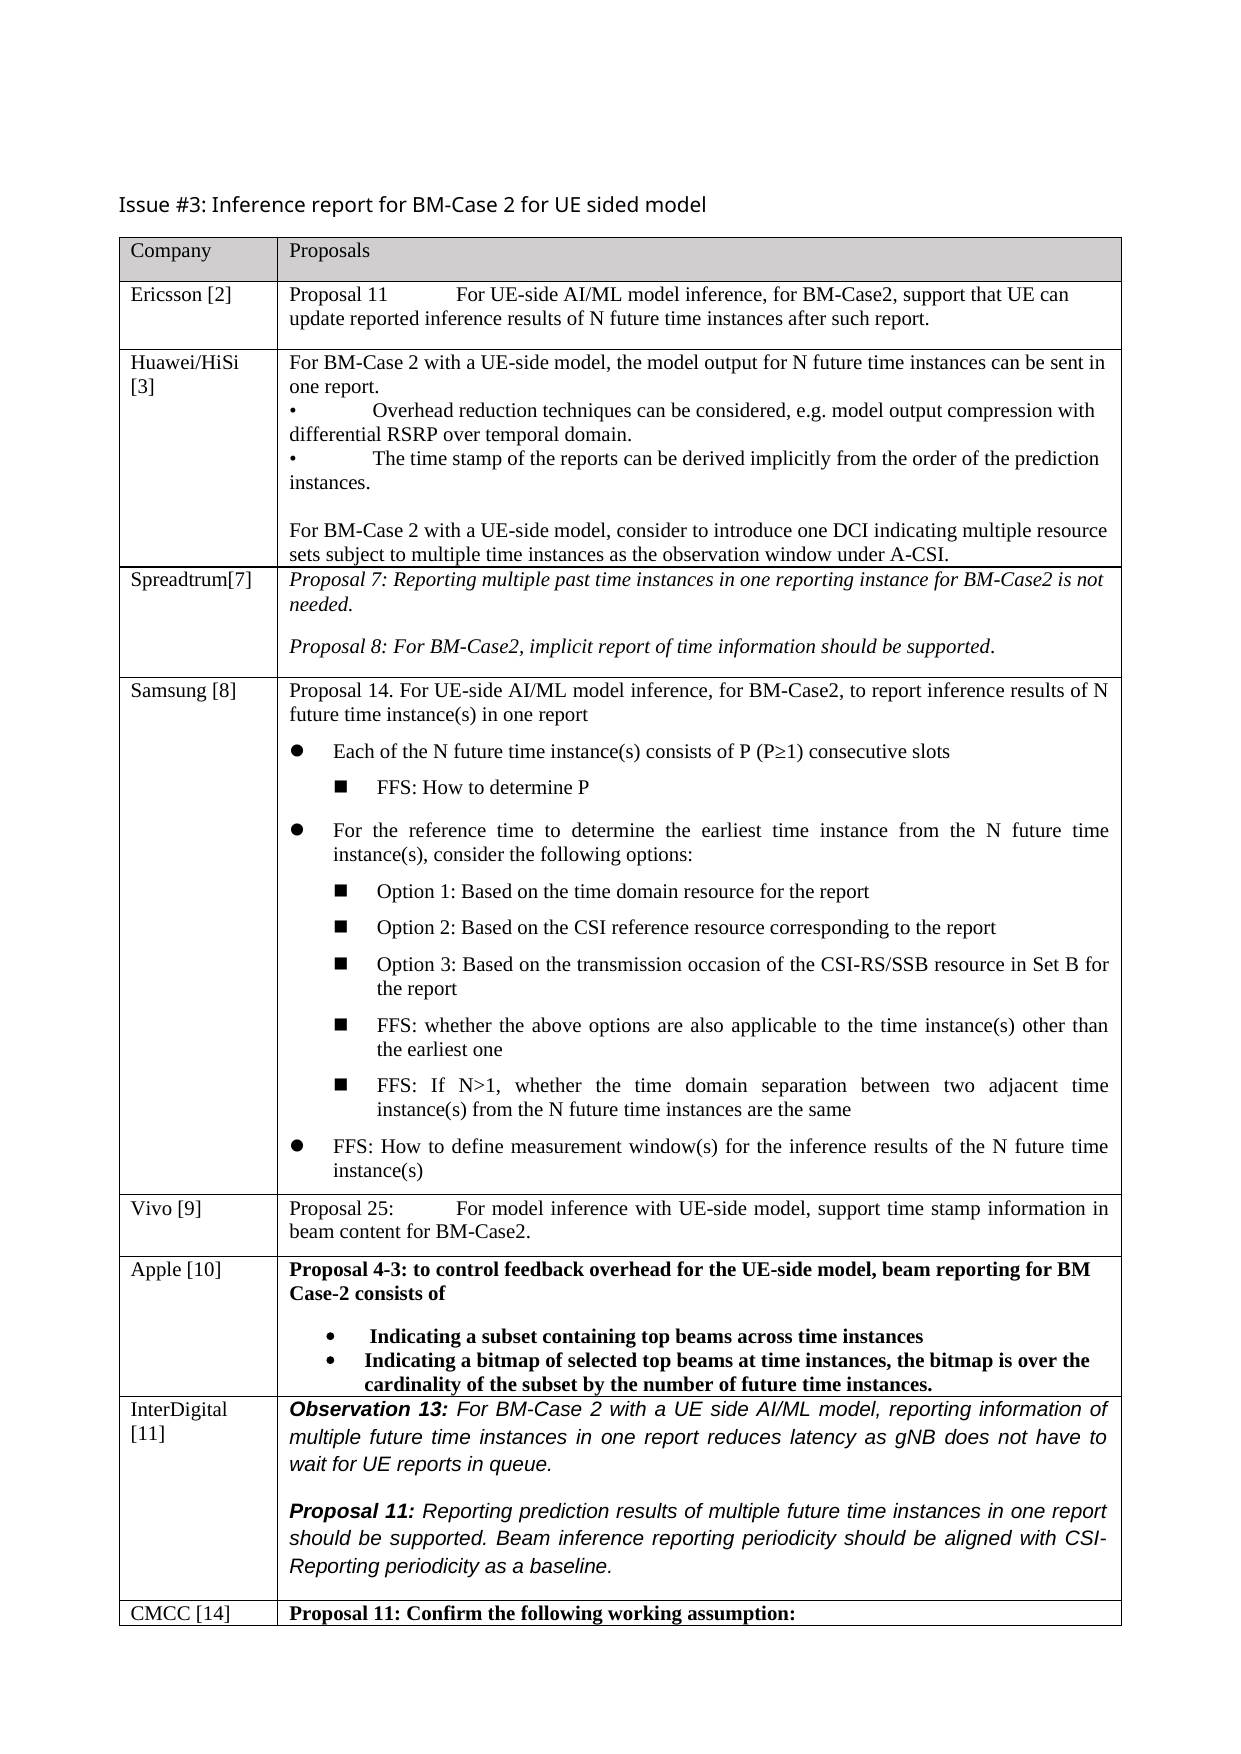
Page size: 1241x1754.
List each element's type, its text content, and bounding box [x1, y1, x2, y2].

table_cell InterDigital [11] [120, 1397, 277, 1600]
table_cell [278, 1601, 1121, 1625]
subtitle Issue #3: Inference report for BM-Case 2 for UE sided model [118, 190, 1122, 218]
table_cell Proposal 4-3: to control feedback overhead for the UE-side model, beam reporting for BM Case-2 consists of Indicating a subset containing top beams across time instances Indicating a bitmap of selected top beams at time instances, the bitmap is over the cardinality of the subset by the number of future time instances. [278, 1257, 1121, 1396]
table_cell Huawei/HiSi [3] [120, 350, 277, 566]
table_cell Apple [10] [120, 1257, 277, 1396]
table_cell Proposal 14. For UE-side AI/ML model inference, for BM-Case2, to report inference results of N future time instance(s) in one report Each of the N future time instance(s) consists of P (P≥1) consecutive slots FFS: How to determine P For the reference time to determine the earliest time instance from the N future time instance(s), consider the following options: Option 1: Based on the time domain resource for the report Option 2: Based on the CSI reference resource corresponding to the report Option 3: Based on the transmission occasion of the CSI-RS/SSB resource in Set B for the report FFS: whether the above options are also applicable to the time instance(s) other than the earliest one FFS: If N>1, whether the time domain separation between two adjacent time instance(s) from the N future time instances are the same FFS: How to define measurement window(s) for the inference results of the N future time instance(s) [278, 678, 1121, 1194]
table_cell Proposal 7: Reporting multiple past time instances in one reporting instance for BM-Case2 is not needed. Proposal 8: For BM-Case2, implicit report of time information should be supported. [278, 568, 1121, 677]
table_cell Proposal 25: For model inference with UE-side model, support time stamp information in beam content for BM-Case2. [278, 1195, 1121, 1256]
table_cell Spreadtrum[7] [120, 568, 277, 677]
table_header Company [120, 238, 277, 281]
table_cell Ericsson [2] [120, 282, 277, 349]
table_header Proposals [278, 238, 1121, 281]
table_cell For BM-Case 2 with a UE-side model, the model output for N future time instances can be sent in one report. • Overhead reduction techniques can be considered, e.g. model output compression with differential RSRP over temporal domain. • The time stamp of the reports can be derived implicitly from the order of the prediction instances. For BM-Case 2 with a UE-side model, consider to introduce one DCI indicating multiple resource sets subject to multiple time instances as the observation window under A-CSI. [278, 350, 1121, 566]
table_cell Vivo [9] [120, 1195, 277, 1256]
table_cell Samsung [8] [120, 678, 277, 1194]
table_cell Proposal 11 For UE-side AI/ML model inference, for BM-Case2, support that UE can update reported inference results of N future time instances after such report. [278, 282, 1121, 349]
table_cell Observation 13: For BM-Case 2 with a UE side AI/ML model, reporting information of multiple future time instances in one report reduces latency as gNB does not have to wait for UE reports in queue. Proposal 11: Reporting prediction results of multiple future time instances in one report should be supported. Beam inference reporting periodicity should be aligned with CSI-Reporting periodicity as a baseline. [278, 1397, 1121, 1600]
table_cell CMCC [14] [120, 1601, 277, 1625]
